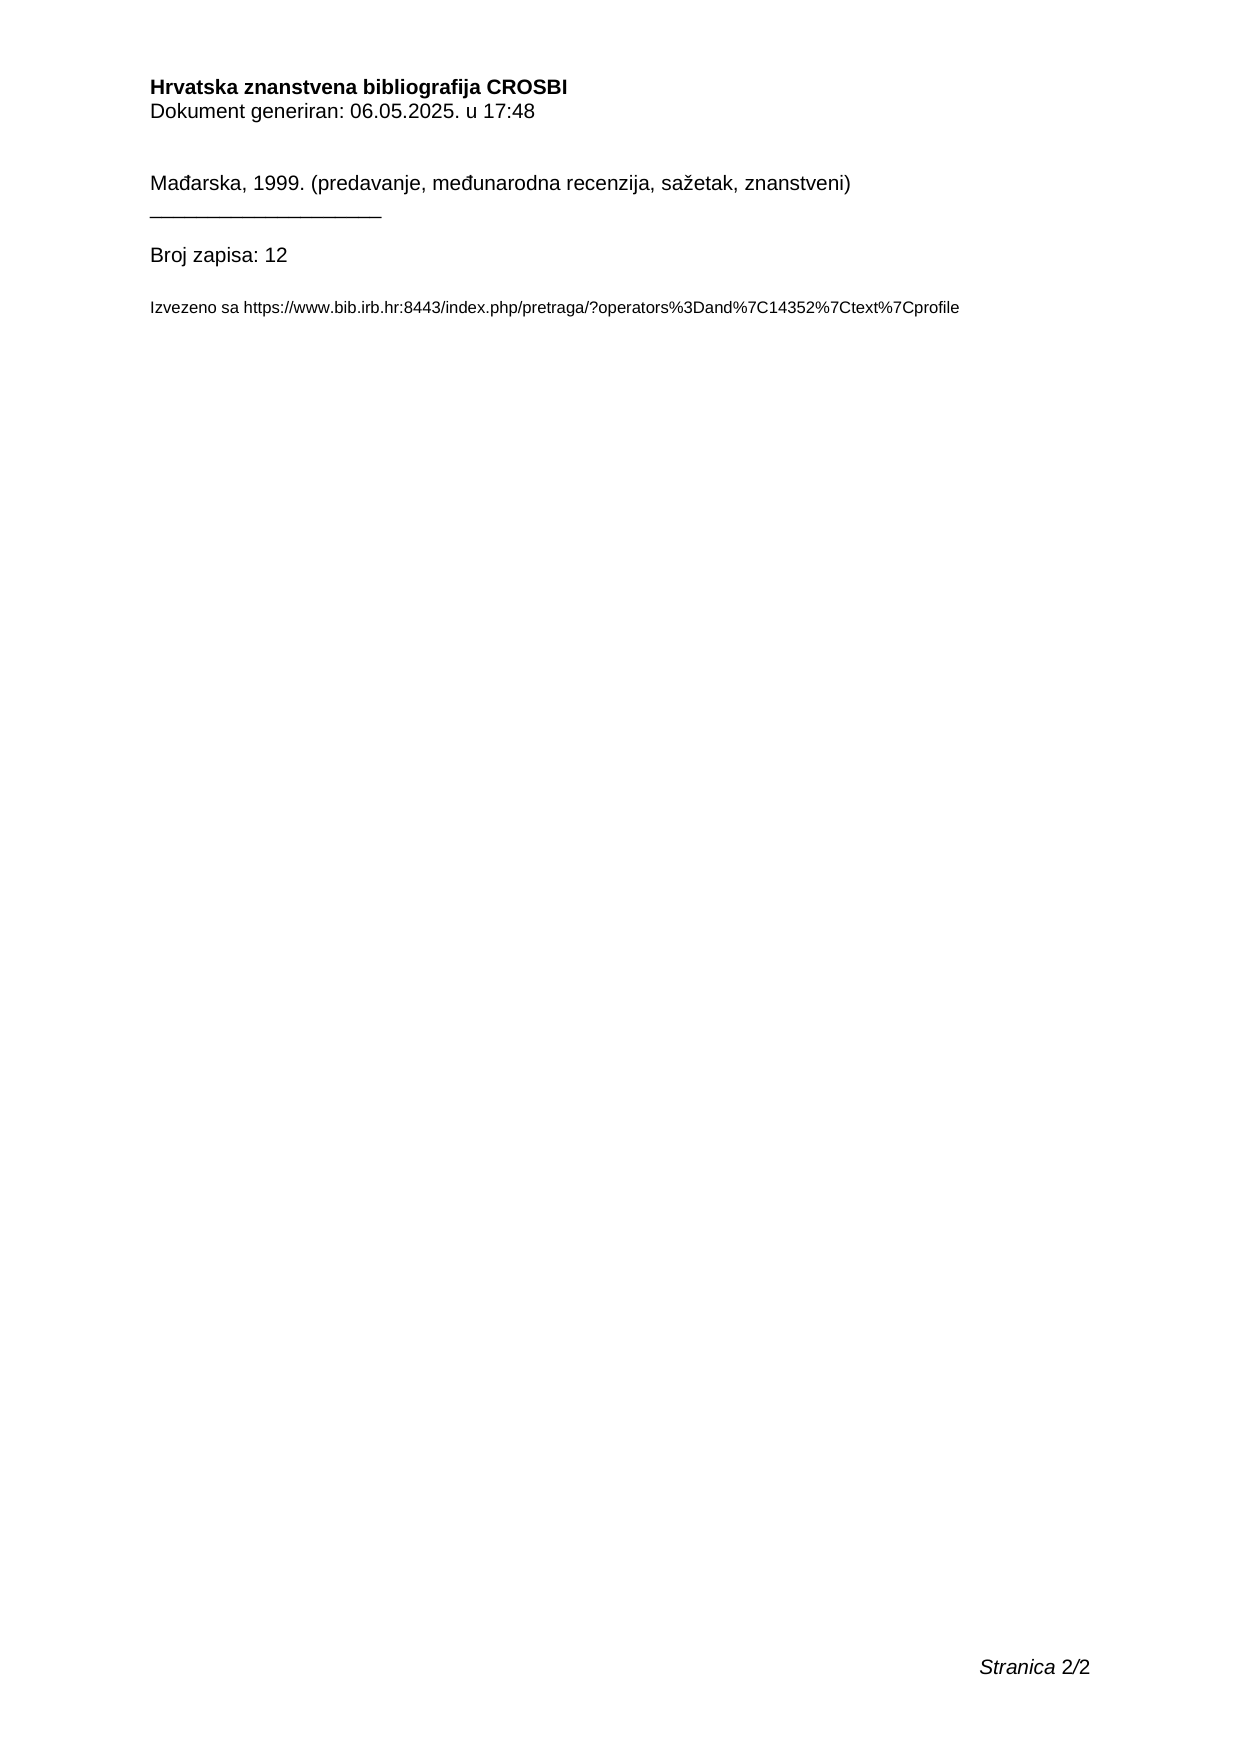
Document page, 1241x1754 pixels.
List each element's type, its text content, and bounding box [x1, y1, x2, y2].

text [150, 171, 1090, 195]
text Izvezeno sa https://www.bib.irb.hr:8443/index.php/pretraga/?operators%3Dand%7C14352%7Ctext%7Cprofile [150, 298, 1090, 317]
text Broj zapisa: 12 [150, 243, 1090, 267]
text ____________________ [150, 195, 1090, 219]
